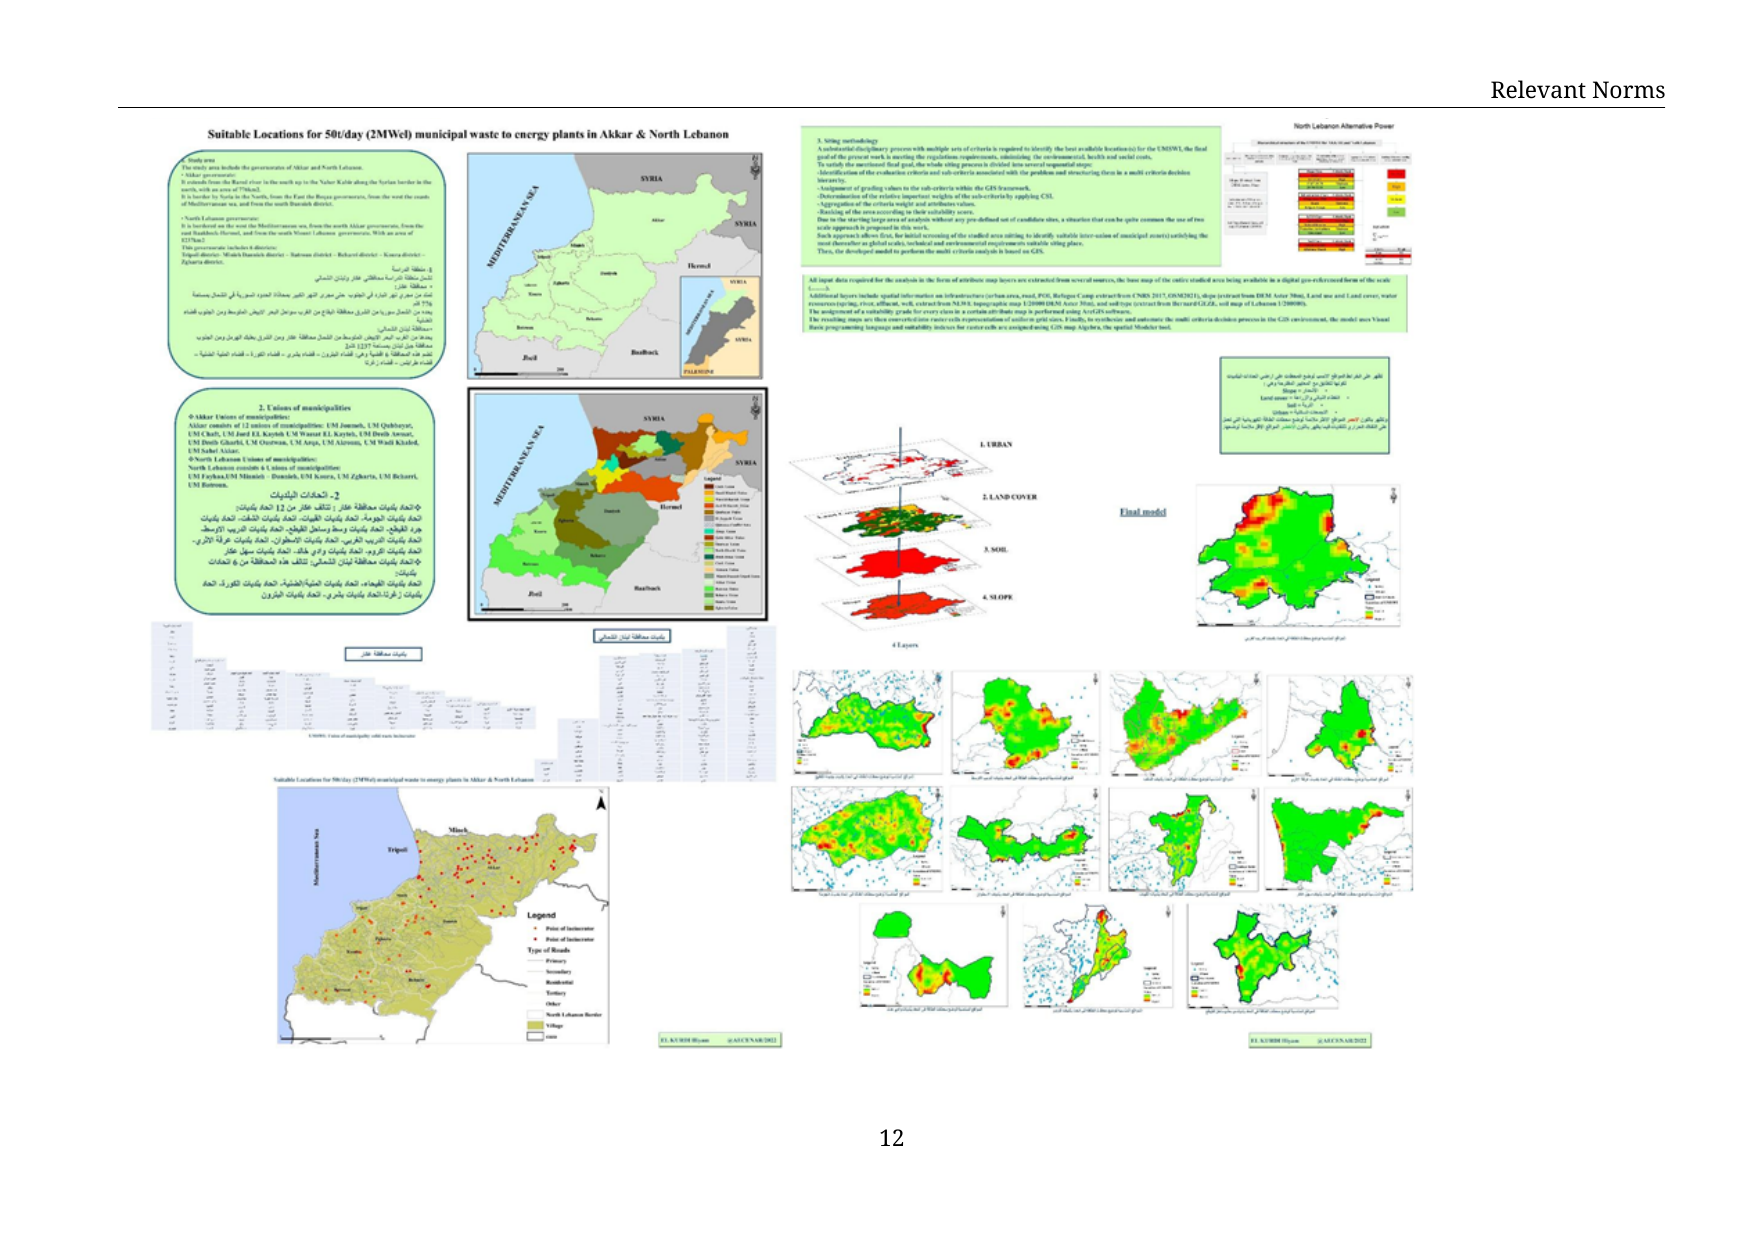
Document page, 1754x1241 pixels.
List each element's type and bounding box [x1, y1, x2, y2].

picture [118, 118, 1448, 1050]
